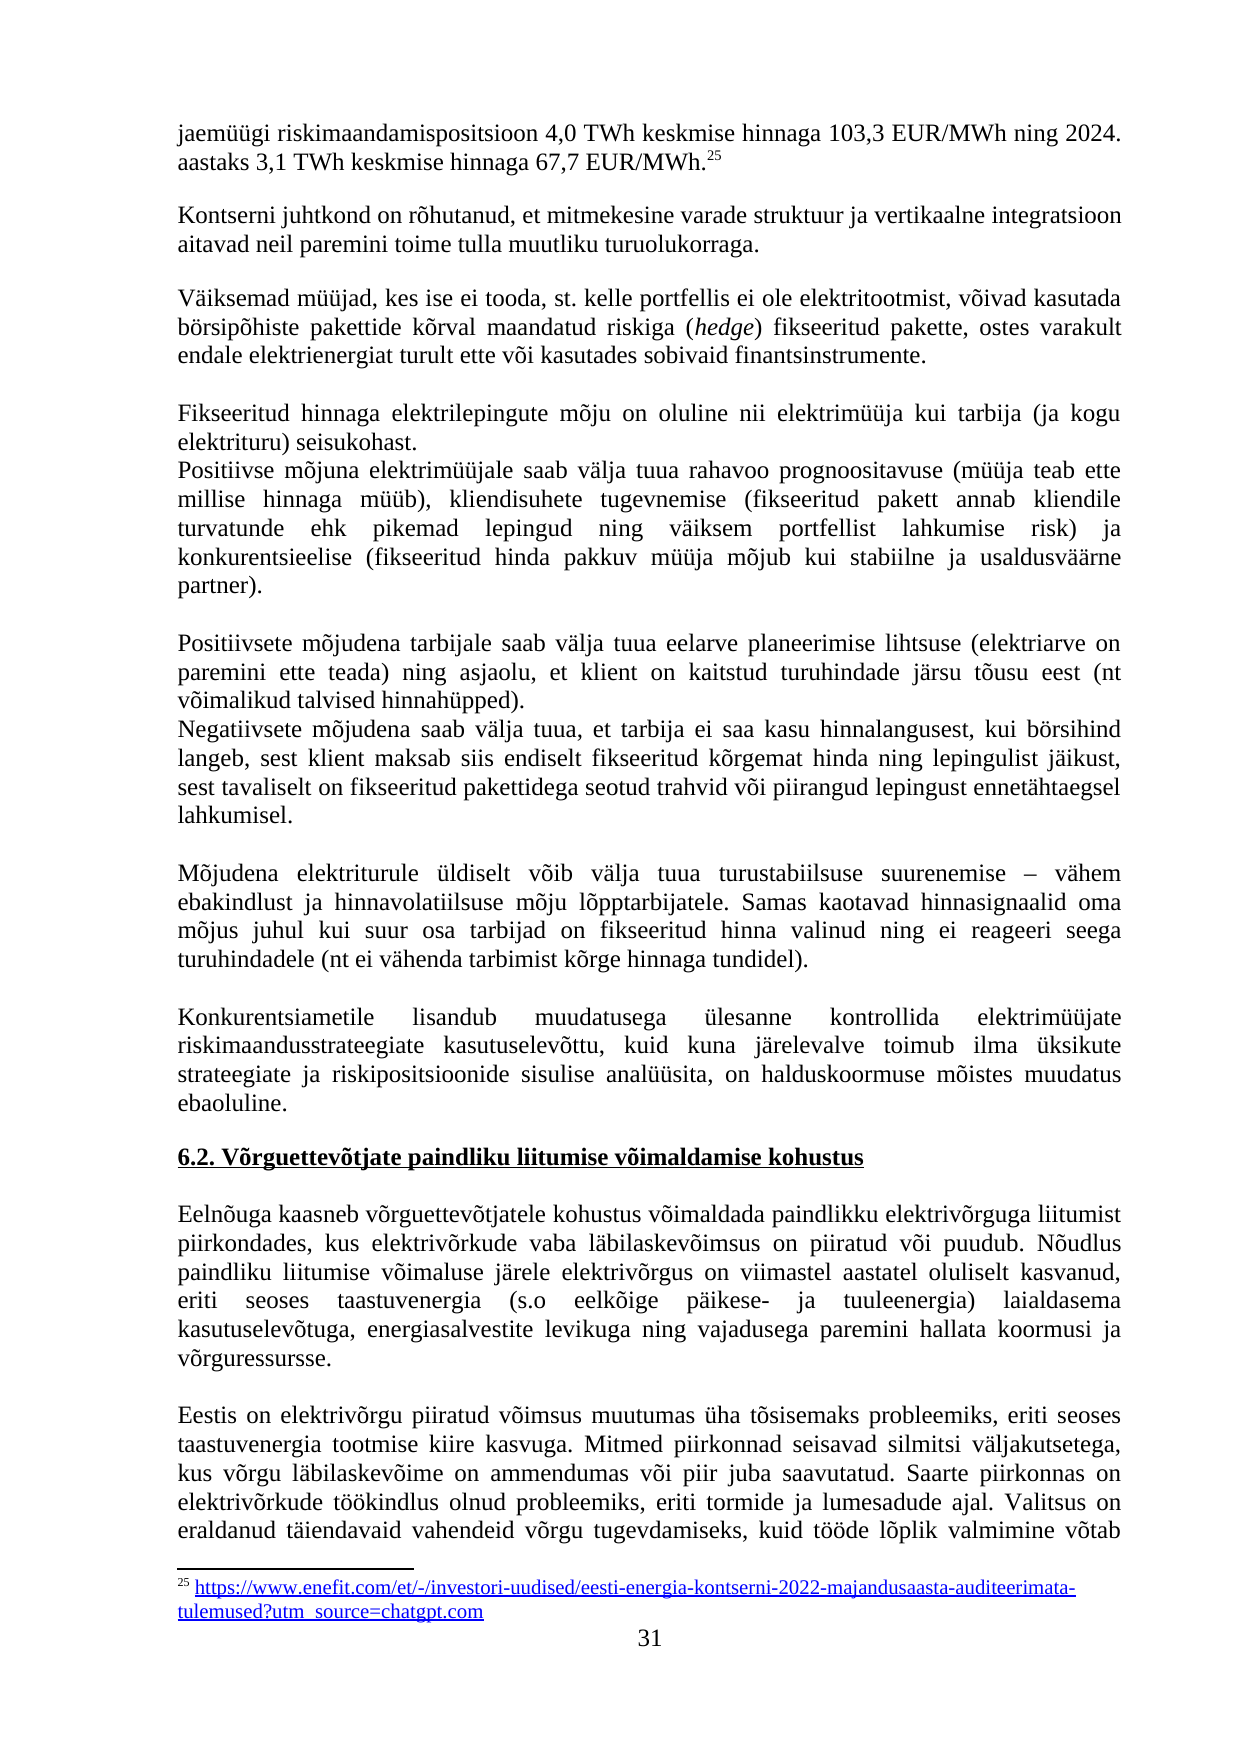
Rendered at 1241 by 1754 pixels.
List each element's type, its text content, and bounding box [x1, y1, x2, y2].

text Mõjudena elektriturule üldiselt võib välja tuua turustabiilsuse suurenemise – vähem ebakindlust ja hinnavolatiilsuse mõju lõpptarbijatele. Samas kaotavad hinnasignaalid oma mõjus juhul kui suur osa tarbijad on fikseeritud hinna valinud ning ei reageeri seega turuhindadele (nt ei vähenda tarbimist kõrge hinnaga tundidel). [177, 858, 1122, 973]
text Kontserni juhtkond on rõhutanud, et mitmekesine varade struktuur ja vertikaalne integratsioon aitavad neil paremini toime tulla muutliku turuolukorraga. [177, 201, 1122, 258]
text Positiivse mõjuna elektrimüüjale saab välja tuua rahavoo prognoositavuse (müüja teab ette millise hinnaga müüb), kliendisuhete tugevnemise (fikseeritud pakett annab kliendile turvatunde ehk pikemad lepingud ning väiksem portfellist lahkumise risk) ja konkurentsieelise (fikseeritud hinda pakkuv müüja mõjub kui stabiilne ja usaldusväärne partner). [177, 456, 1122, 599]
text Negatiivsete mõjudena saab välja tuua, et tarbija ei saa kasu hinnalangusest, kui börsihind langeb, sest klient maksab siis endiselt fikseeritud kõrgemat hinda ning lepingulist jäikust, sest tavaliselt on fikseeritud pakettidega seotud trahvid või piirangud lepingust ennetähtaegsel lahkumisel. [177, 714, 1122, 829]
text Eelnõuga kaasneb võrguettevõtjatele kohustus võimaldada paindlikku elektrivõrguga liitumist piirkondades, kus elektrivõrkude vaba läbilaskevõimsus on piiratud või puudub. Nõudlus paindliku liitumise võimaluse järele elektrivõrgus on viimastel aastatel oluliselt kasvanud, eriti seoses taastuvenergia (s.o eelkõige päikese- ja tuuleenergia) laialdasema kasutuselevõtuga, energiasalvestite levikuga ning vajadusega paremini hallata koormusi ja võrguressursse. [177, 1199, 1122, 1372]
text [177, 1401, 1122, 1544]
text Konkurentsiametile lisandub muudatusega ülesanne kontrollida elektrimüüjate riskimaandusstrateegiate kasutuselevõttu, kuid kuna järelevalve toimub ilma üksikute strateegiate ja riskipositsioonide sisulise analüüsita, on halduskoormuse mõistes muudatus ebaoluline. [177, 1002, 1122, 1117]
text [177, 118, 1122, 176]
text Väiksemad müüjad, kes ise ei tooda, st. kelle portfellis ei ole elektritootmist, võivad kasutada börsipõhiste pakettide kõrval maandatud riskiga (hedge) fikseeritud pakette, ostes varakult endale elektrienergiat turult ette või kasutades sobivaid finantsinstrumente. [177, 283, 1122, 369]
text Positiivsete mõjudena tarbijale saab välja tuua eelarve planeerimise lihtsuse (elektriarve on paremini ette teada) ning asjaolu, et klient on kaitstud turuhindade järsu tõusu eest (nt võimalikud talvised hinnahüpped). [177, 628, 1122, 714]
text 6.2. Võrguettevõtjate paindliku liitumise võimaldamise kohustus [177, 1142, 1122, 1171]
text Fikseeritud hinnaga elektrilepingute mõju on oluline nii elektrimüüja kui tarbija (ja kogu elektrituru) seisukohast. [177, 398, 1122, 456]
